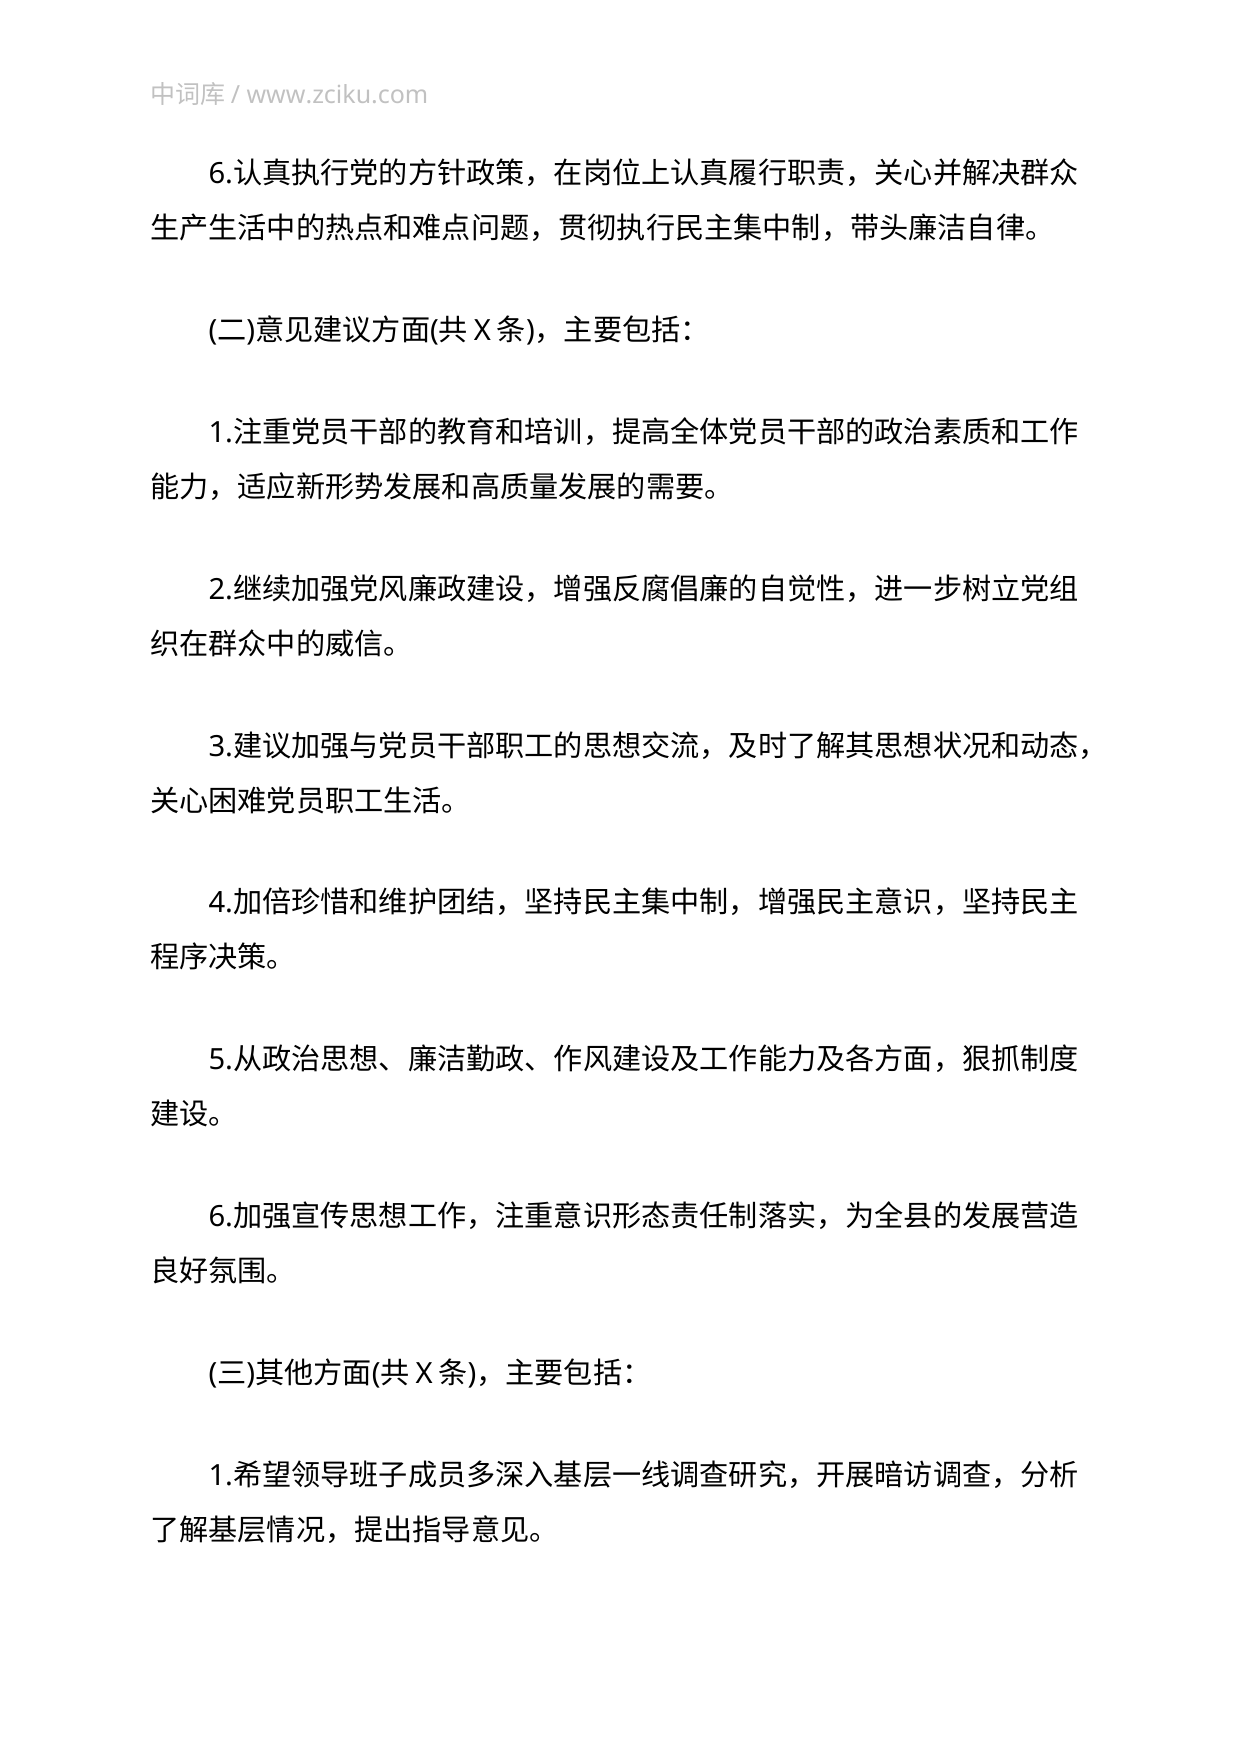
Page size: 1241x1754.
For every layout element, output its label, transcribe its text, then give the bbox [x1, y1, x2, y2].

text 1.希望领导班子成员多深入基层一线调查研究，开展暗访调查，分析了解基层情况，提出指导意见。 [150, 1451, 1090, 1549]
text 5.从政治思想、廉洁勤政、作风建设及工作能力及各方面，狠抓制度建设。 [150, 1036, 1090, 1133]
text 6.加强宣传思想工作，注重意识形态责任制落实，为全县的发展营造良好氛围。 [150, 1193, 1090, 1290]
text 3.建议加强与党员干部职工的思想交流，及时了解其思想状况和动态，关心困难党员职工生活。 [150, 722, 1090, 819]
text (三)其他方面(共X条)，主要包括： [150, 1349, 1090, 1392]
text 1.注重党员干部的教育和培训，提高全体党员干部的政治素质和工作能力，适应新形势发展和高质量发展的需要。 [150, 409, 1090, 506]
text 4.加倍珍惜和维护团结，坚持民主集中制，增强民主意识，坚持民主程序决策。 [150, 879, 1090, 976]
text 2.继续加强党风廉政建设，增强反腐倡廉的自觉性，进一步树立党组织在群众中的威信。 [150, 566, 1090, 663]
text (二)意见建议方面(共X条)，主要包括： [150, 307, 1090, 349]
text 6.认真执行党的方针政策，在岗位上认真履行职责，关心并解决群众生产生活中的热点和难点问题，贯彻执行民主集中制，带头廉洁自律。 [150, 150, 1090, 247]
